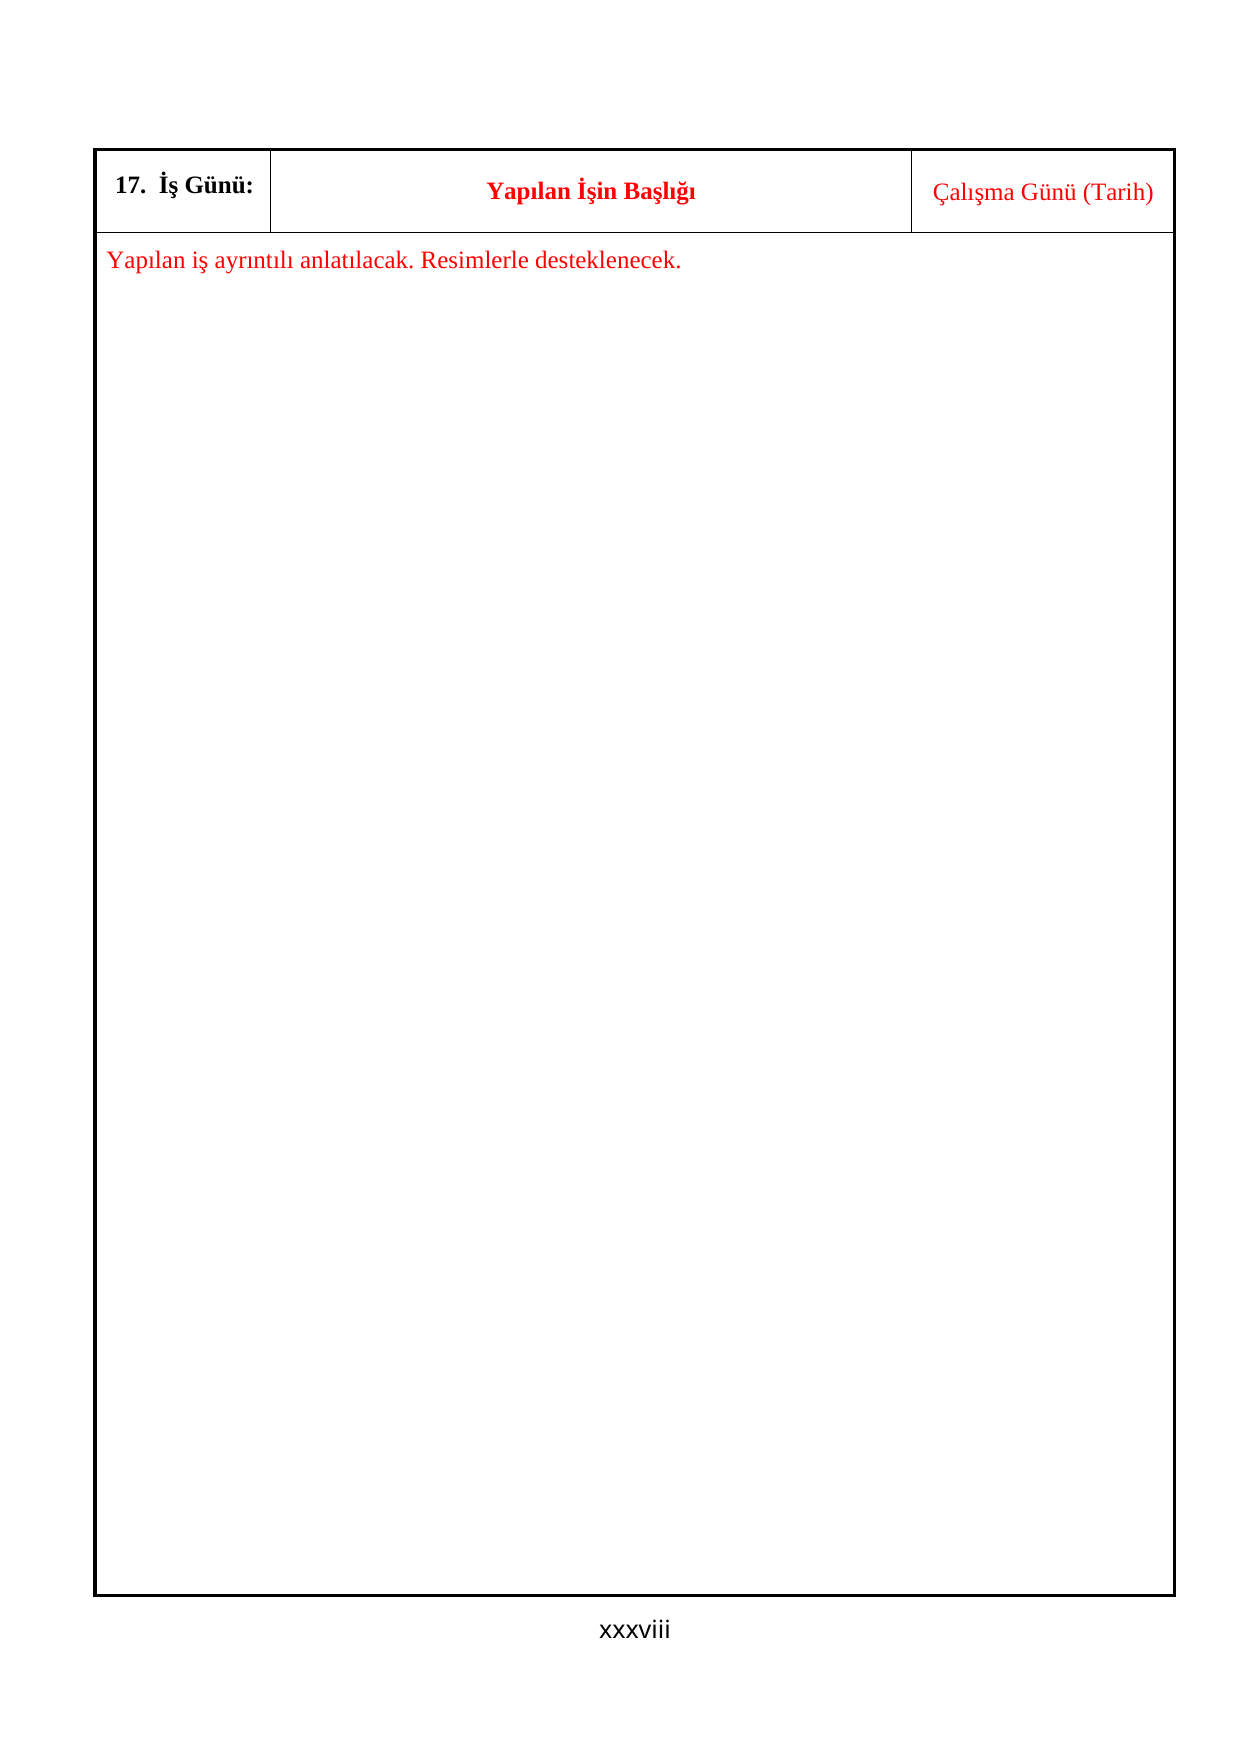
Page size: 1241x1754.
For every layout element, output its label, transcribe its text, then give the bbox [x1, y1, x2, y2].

table_cell Yapılan iş ayrıntılı anlatılacak. Resimlerle desteklenecek. [97, 233, 1173, 1594]
table_cell Çalışma Günü (Tarih) [912, 151, 1173, 232]
table_cell İş Günü: [97, 151, 270, 232]
table_cell Yapılan İşin Başlığı [271, 151, 911, 232]
